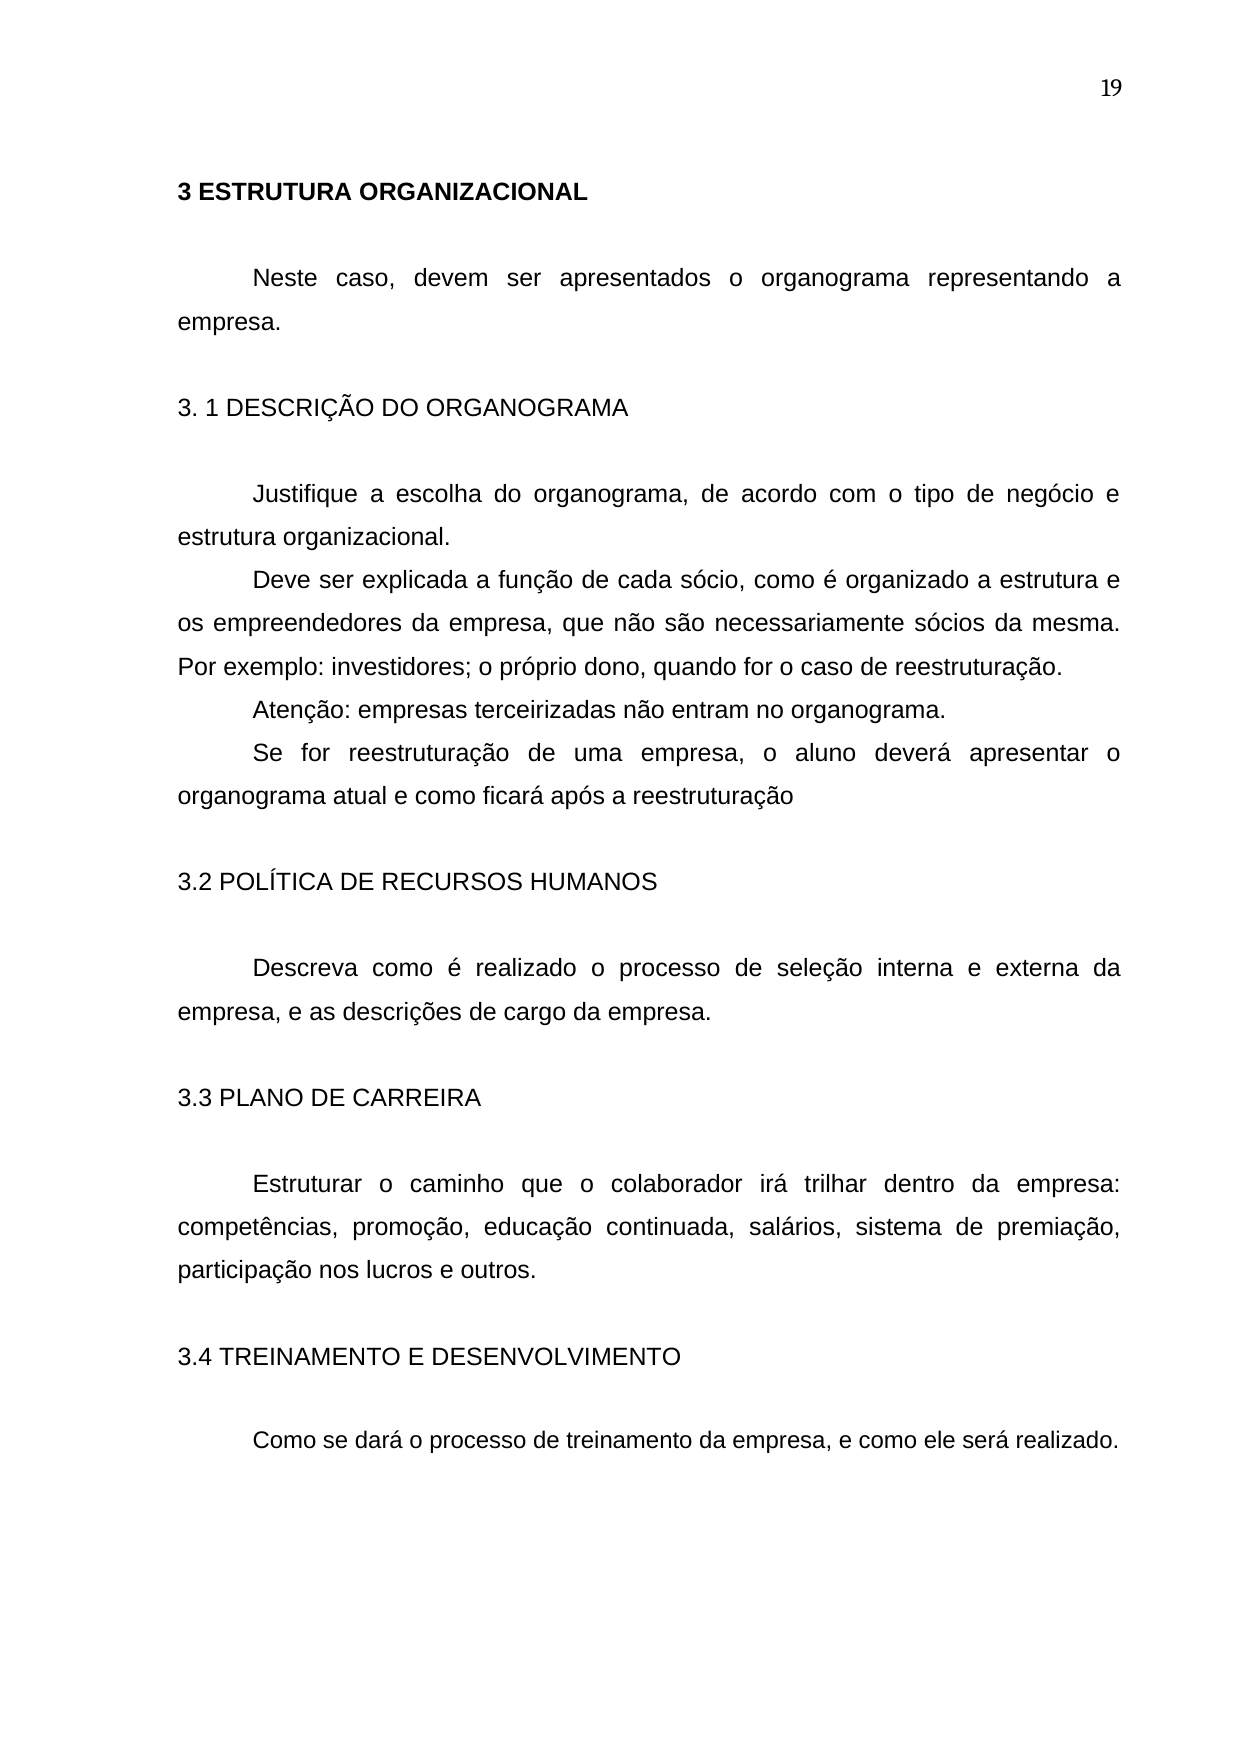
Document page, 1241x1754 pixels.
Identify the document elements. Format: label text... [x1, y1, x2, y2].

text 3.2 POLÍTICA DE RECURSOS HUMANOS [177, 867, 1122, 896]
text Neste caso, devem ser apresentados o organograma representando a empresa. [177, 263, 1122, 335]
text Como se dará o processo de treinamento da empresa, e como ele será realizado. [177, 1426, 1122, 1454]
text Atenção: empresas terceirizadas não entram no organograma. [177, 695, 1122, 723]
text 3.3 PLANO DE CARREIRA [177, 1083, 1122, 1112]
text Justifique a escolha do organograma, de acordo com o tipo de negócio e estrutura organizacional. [177, 479, 1122, 551]
text 3 ESTRUTURA ORGANIZACIONAL [177, 177, 1122, 206]
text Deve ser explicada a função de cada sócio, como é organizado a estrutura e os empreendedores da empresa, que não são necessariamente sócios da mesma. Por exemplo: investidores; o próprio dono, quando for o caso de reestruturação. [177, 565, 1122, 680]
text 3. 1 DESCRIÇÃO DO ORGANOGRAMA [177, 393, 1122, 422]
text Descreva como é realizado o processo de seleção interna e externa da empresa, e as descrições de cargo da empresa. [177, 953, 1122, 1025]
text Estruturar o caminho que o colaborador irá trilhar dentro da empresa: competências, promoção, educação continuada, salários, sistema de premiação, participação nos lucros e outros. [177, 1169, 1122, 1284]
text Se for reestruturação de uma empresa, o aluno deverá apresentar o organograma atual e como ficará após a reestruturação [177, 738, 1122, 810]
text 3.4 TREINAMENTO E DESENVOLVIMENTO [177, 1342, 1122, 1370]
